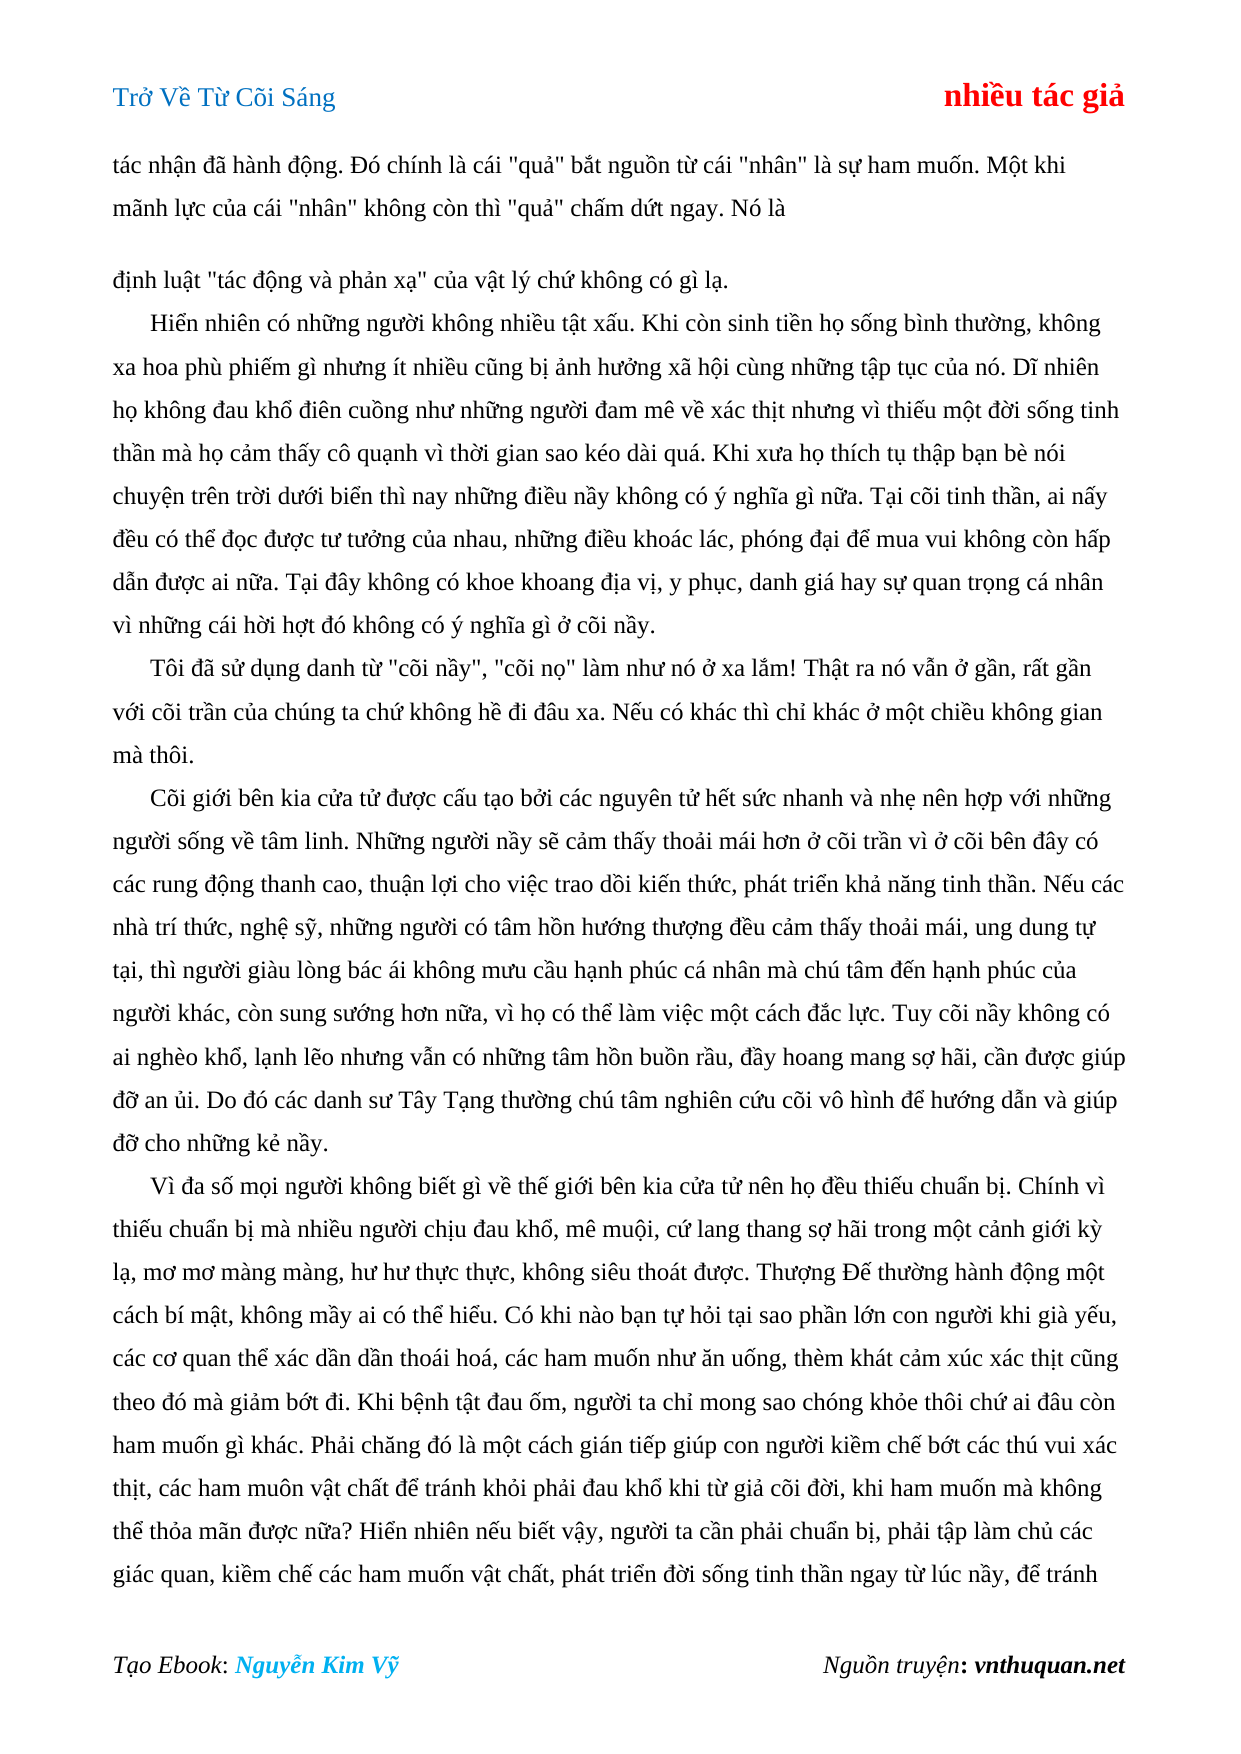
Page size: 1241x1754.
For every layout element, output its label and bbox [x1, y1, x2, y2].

text [112, 265, 1128, 1588]
text [112, 150, 1128, 222]
